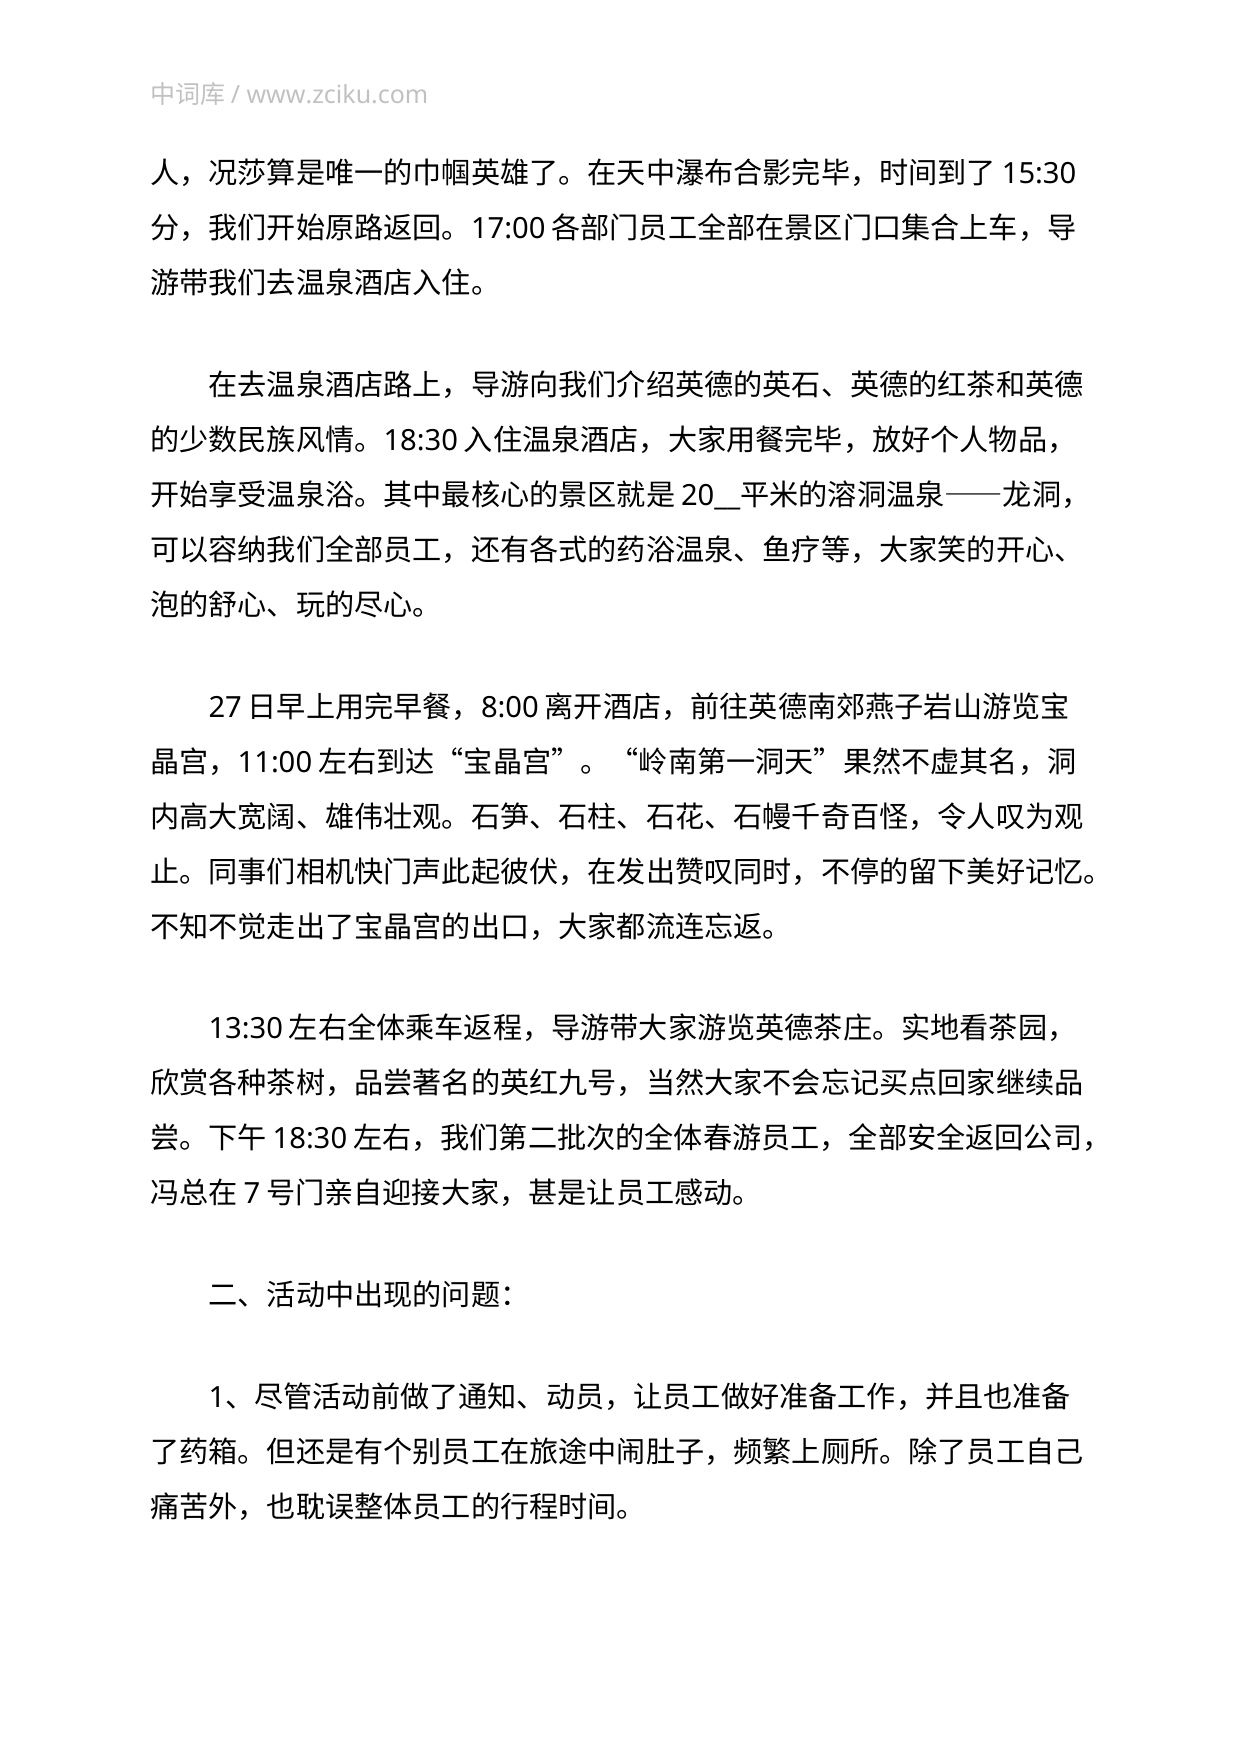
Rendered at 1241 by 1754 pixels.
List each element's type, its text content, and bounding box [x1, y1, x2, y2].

text 13:30左右全体乘车返程，导游带大家游览英德茶庄。实地看茶园，欣赏各种茶树，品尝著名的英红九号，当然大家不会忘记买点回家继续品尝。下午18:30左右，我们第二批次的全体春游员工，全部安全返回公司，冯总在7号门亲自迎接大家，甚是让员工感动。 [150, 1005, 1090, 1212]
text 27日早上用完早餐，8:00离开酒店，前往英德南郊燕子岩山游览宝晶宫，11:00左右到达“宝晶宫”。“岭南第一洞天”果然不虚其名，洞内高大宽阔、雄伟壮观。石笋、石柱、石花、石幔千奇百怪，令人叹为观止。同事们相机快门声此起彼伏，在发出赞叹同时，不停的留下美好记忆。不知不觉走出了宝晶宫的出口，大家都流连忘返。 [150, 683, 1090, 945]
text 在去温泉酒店路上，导游向我们介绍英德的英石、英德的红茶和英德的少数民族风情。18:30入住温泉酒店，大家用餐完毕，放好个人物品，开始享受温泉浴。其中最核心的景区就是20__平米的溶洞温泉——龙洞，可以容纳我们全部员工，还有各式的药浴温泉、鱼疗等，大家笑的开心、泡的舒心、玩的尽心。 [150, 362, 1090, 624]
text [150, 150, 1090, 302]
text 1、尽管活动前做了通知、动员，让员工做好准备工作，并且也准备了药箱。但还是有个别员工在旅途中闹肚子，频繁上厕所。除了员工自己痛苦外，也耽误整体员工的行程时间。 [150, 1373, 1090, 1526]
text 二、活动中出现的问题： [150, 1272, 1090, 1314]
